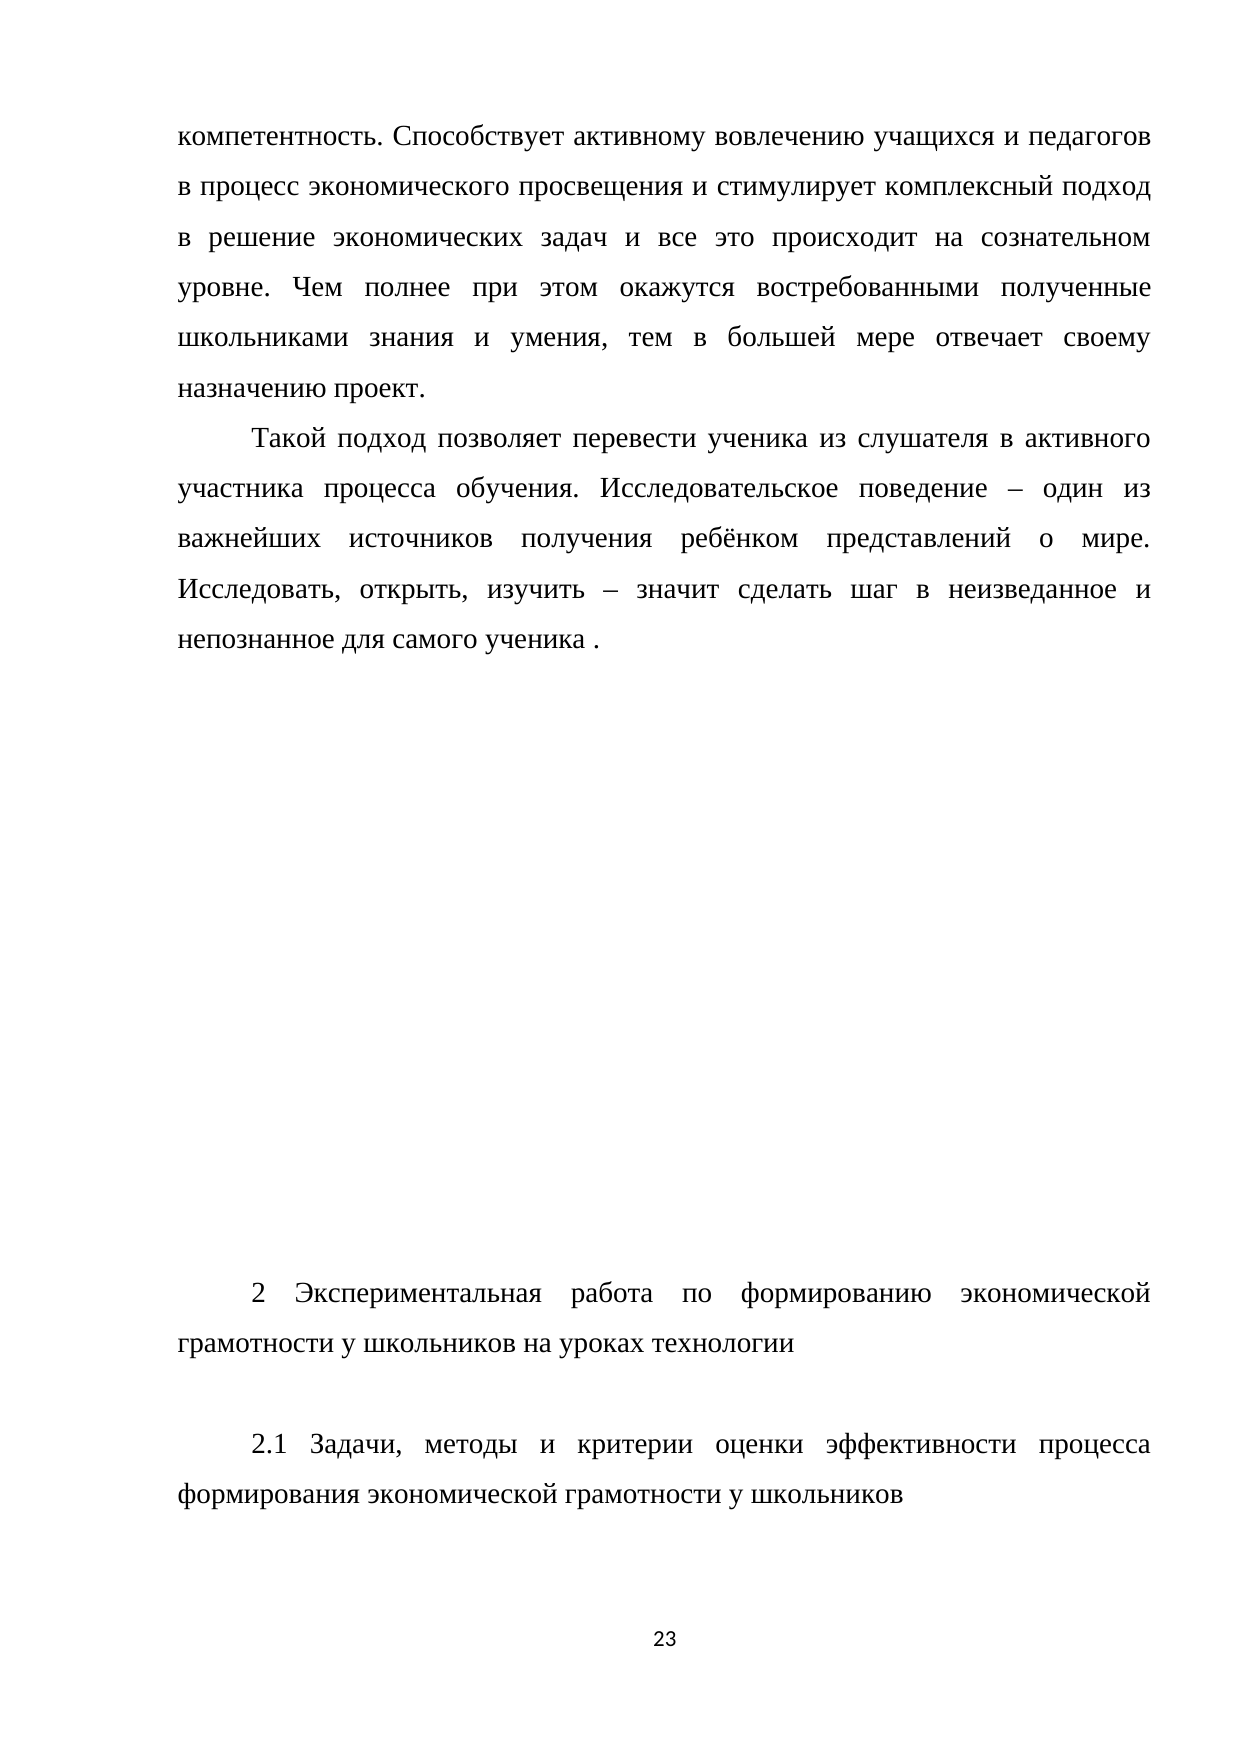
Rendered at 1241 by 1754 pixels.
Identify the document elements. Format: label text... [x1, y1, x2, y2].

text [177, 118, 1152, 403]
text 2 Экспериментальная работа по формированию экономической грамотности у школьников на уроках технологии [177, 1275, 1152, 1359]
text Такой подход позволяет перевести ученика из слушателя в активного участника процесса обучения. Исследовательское поведение – один из важнейших источников получения ребёнком представлений о мире. Исследовать, открыть, изучить – значит сделать шаг в неизведанное и непознанное для самого ученика . [177, 420, 1152, 655]
text 2.1 Задачи, методы и критерии оценки эффективности процесса формирования экономической грамотности у школьников [177, 1426, 1152, 1510]
